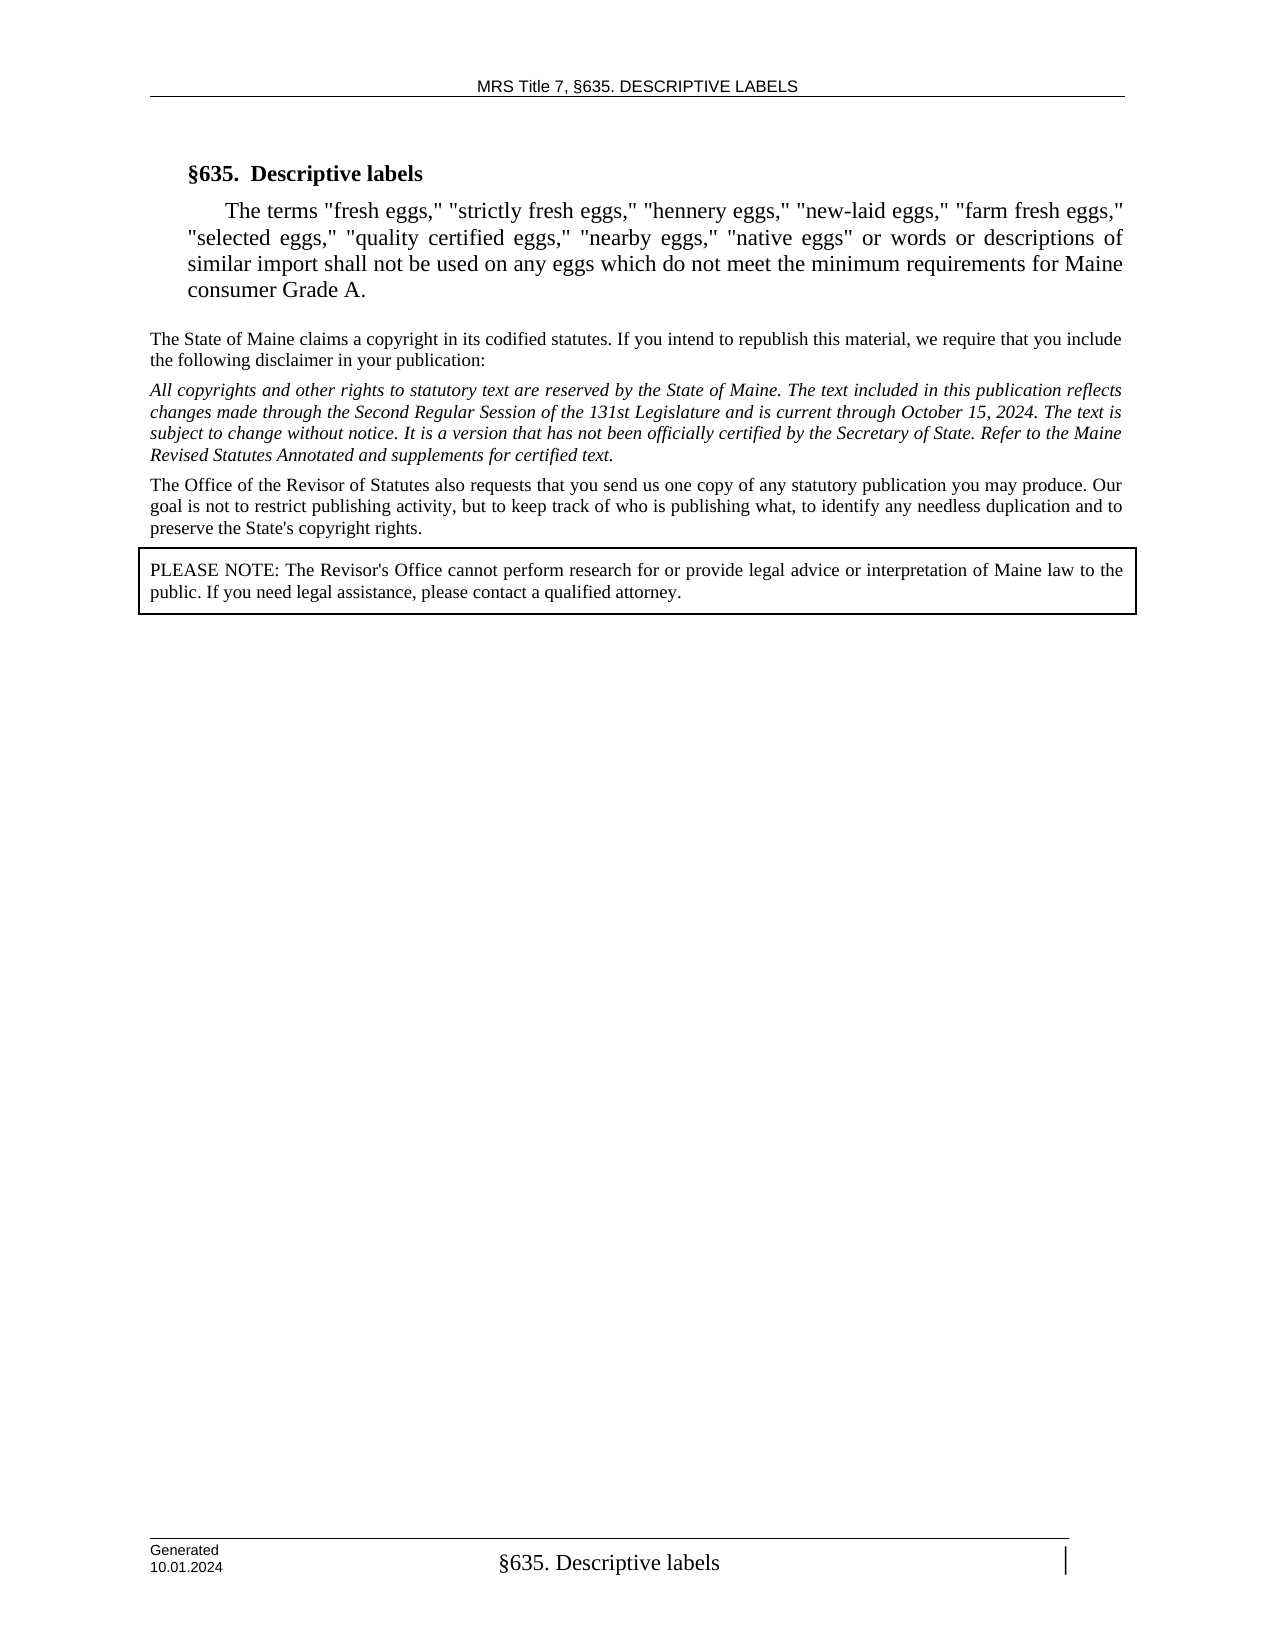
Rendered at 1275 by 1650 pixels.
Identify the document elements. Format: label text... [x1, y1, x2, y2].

text The Office of the Revisor of Statutes also requests that you send us one copy of any statutory publication you may produce. Our goal is not to restrict publishing activity, but to keep track of who is publishing what, to identify any needless duplication and to preserve the State's copyright rights. [150, 474, 1125, 538]
text PLEASE NOTE: The Revisor's Office cannot perform research for or provide legal advice or interpretation of Maine law to the public. If you need legal assistance, please contact a qualified attorney. [140, 549, 1135, 613]
text The State of Maine claims a copyright in its codified statutes. If you intend to republish this material, we require that you include the following disclaimer in your publication: [150, 328, 1125, 371]
text The terms "fresh eggs," "strictly fresh eggs," "hennery eggs," "new-laid eggs," "farm fresh eggs," "selected eggs," "quality certified eggs," "nearby eggs," "native eggs" or words or descriptions of similar import shall not be used on any eggs which do not meet the minimum requirements for Maine consumer Grade A. [187, 197, 1125, 303]
text All copyrights and other rights to statutory text are reserved by the State of Maine. The text included in this publication reflects changes made through the Second Regular Session of the 131st Legislature and is current through October 15, 2024 . The text is subject to change without notice. It is a version that has not been officially certified by the Secretary of State. Refer to the Maine Revised Statutes Annotated and supplements for certified text. [150, 379, 1125, 465]
text §635. Descriptive labels [187, 160, 1125, 187]
